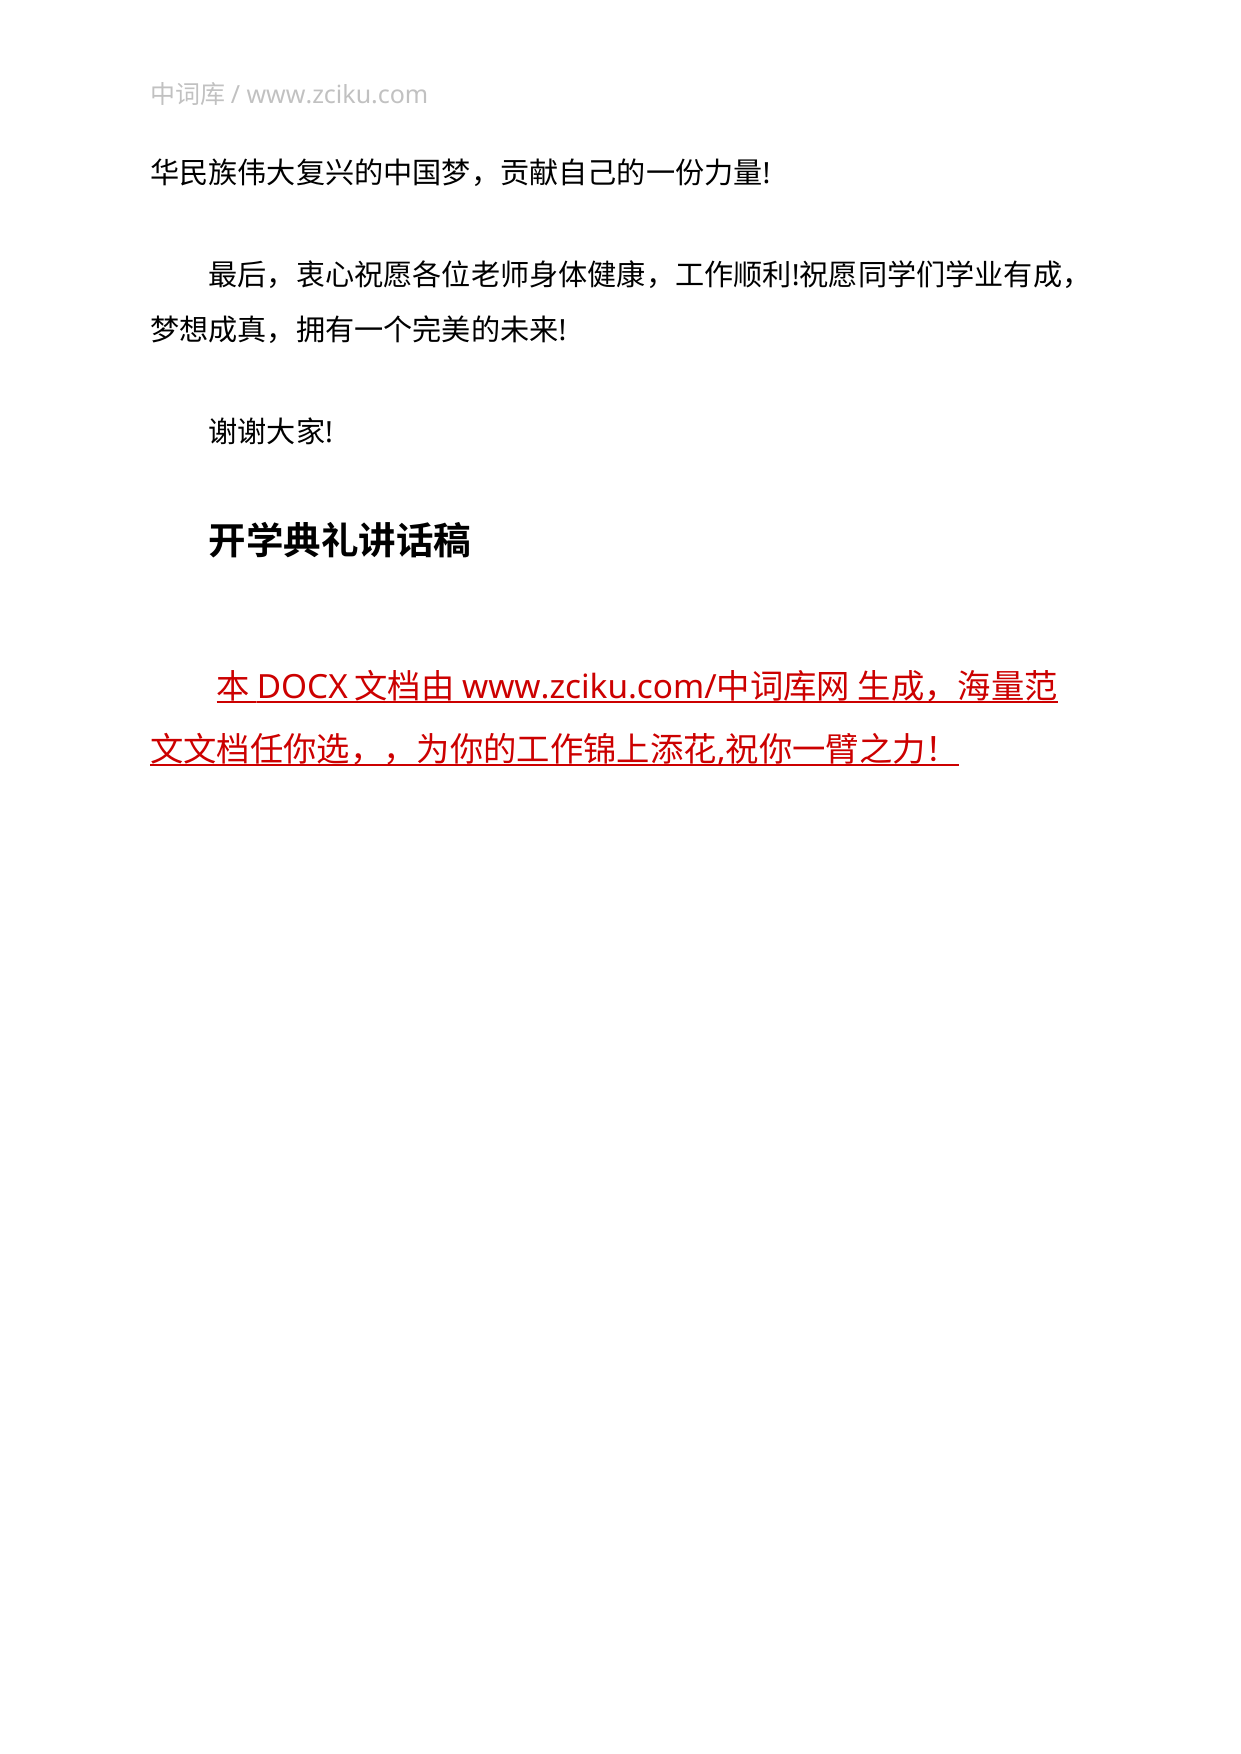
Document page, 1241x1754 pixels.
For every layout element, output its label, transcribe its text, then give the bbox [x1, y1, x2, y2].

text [150, 150, 1090, 192]
text 本DOCX文档由 www.zciku.com/中词库网 生成，海量范文文档任你选，，为你的工作锦上添花,祝你一臂之力！ [150, 659, 1090, 771]
text 谢谢大家! [150, 409, 1090, 451]
text 开学典礼讲话稿 [150, 511, 1090, 565]
text 最后，衷心祝愿各位老师身体健康，工作顺利!祝愿同学们学业有成，梦想成真，拥有一个完美的未来! [150, 252, 1090, 349]
